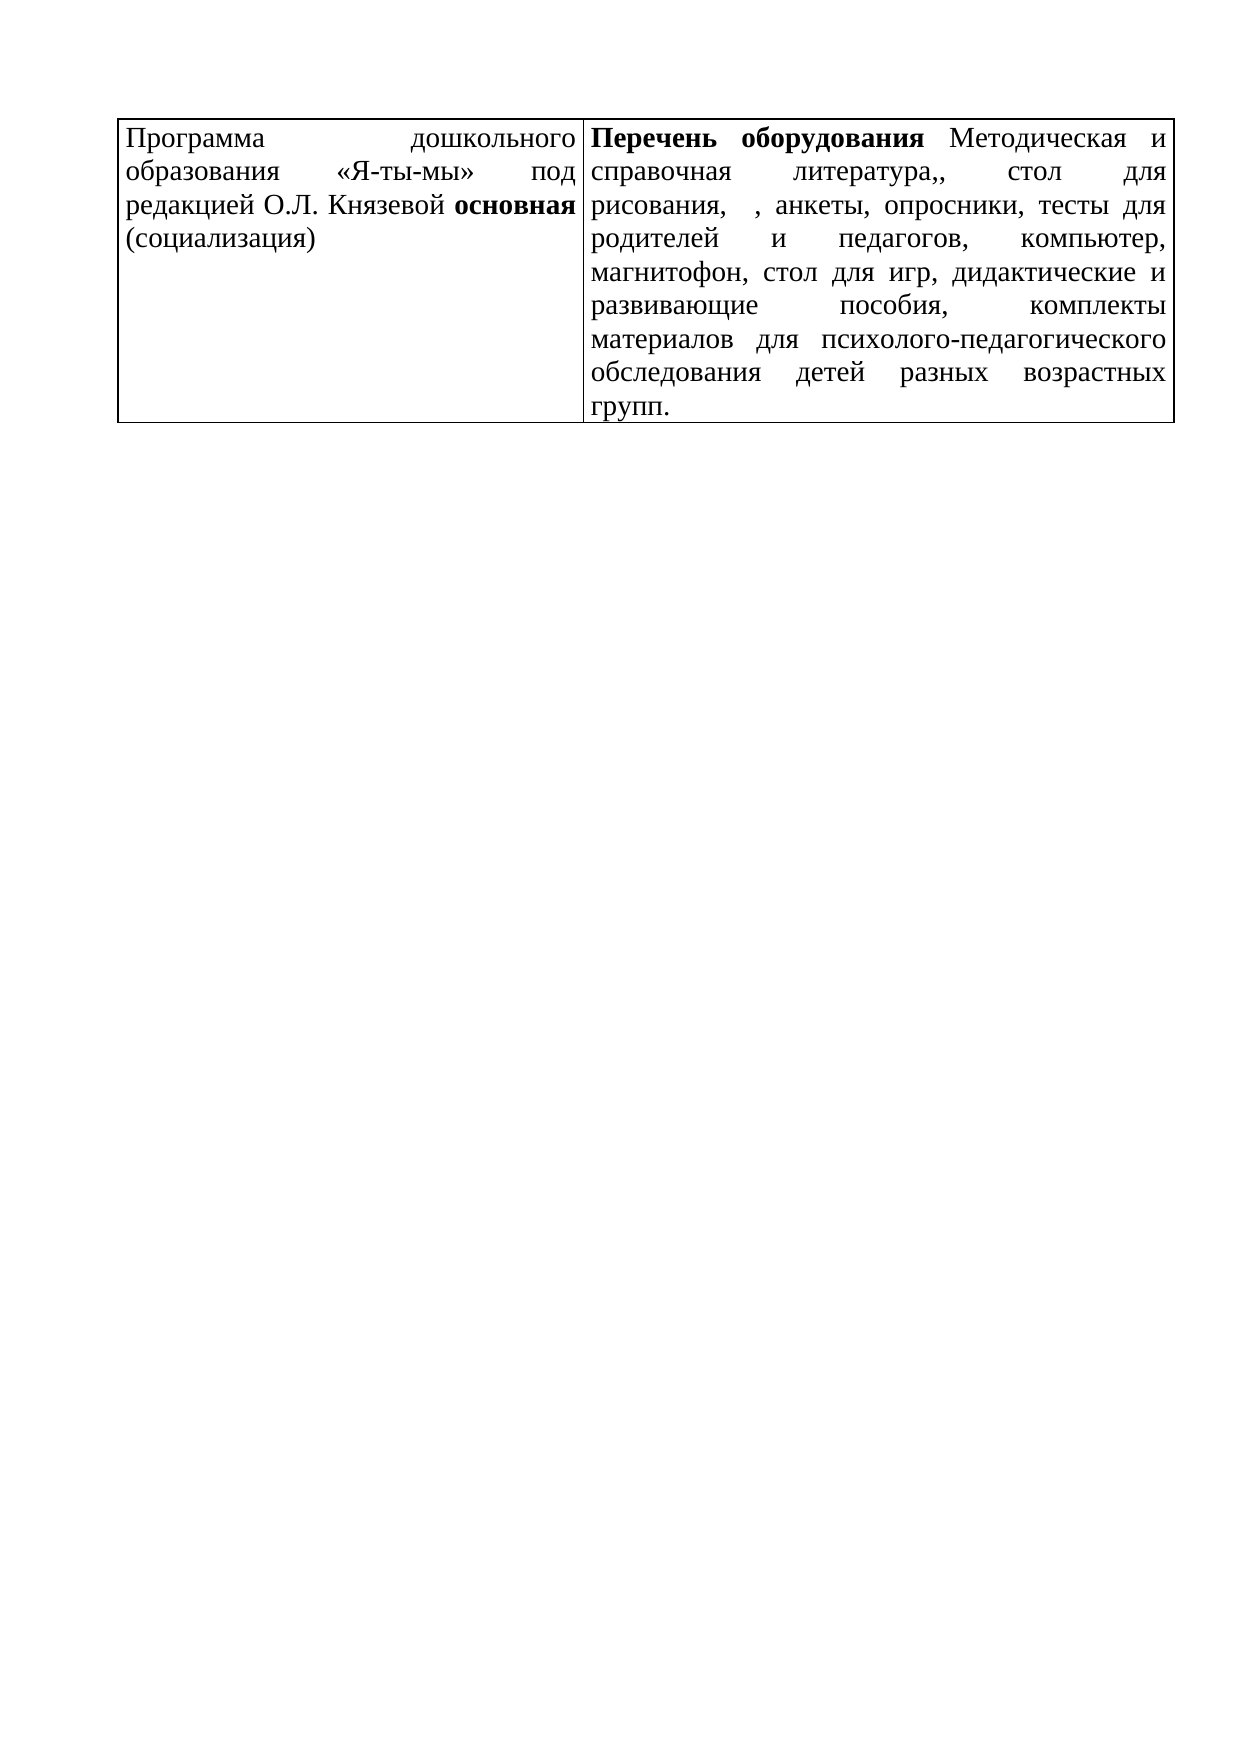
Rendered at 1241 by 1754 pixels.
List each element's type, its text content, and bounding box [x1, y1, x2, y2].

table_cell Перечень оборудования Методическая и справочная литература,, стол для рисования, , анкеты, опросники, тесты для родителей и педагогов, компьютер, магнитофон, стол для игр, дидактические и развивающие пособия, комплекты материалов для психолого-педагогического обследования детей разных возрастных групп. [584, 120, 1173, 422]
table_cell Программа дошкольного образования «Я-ты-мы» под редакцией О.Л. Князевой основная (социализация) [119, 120, 583, 422]
